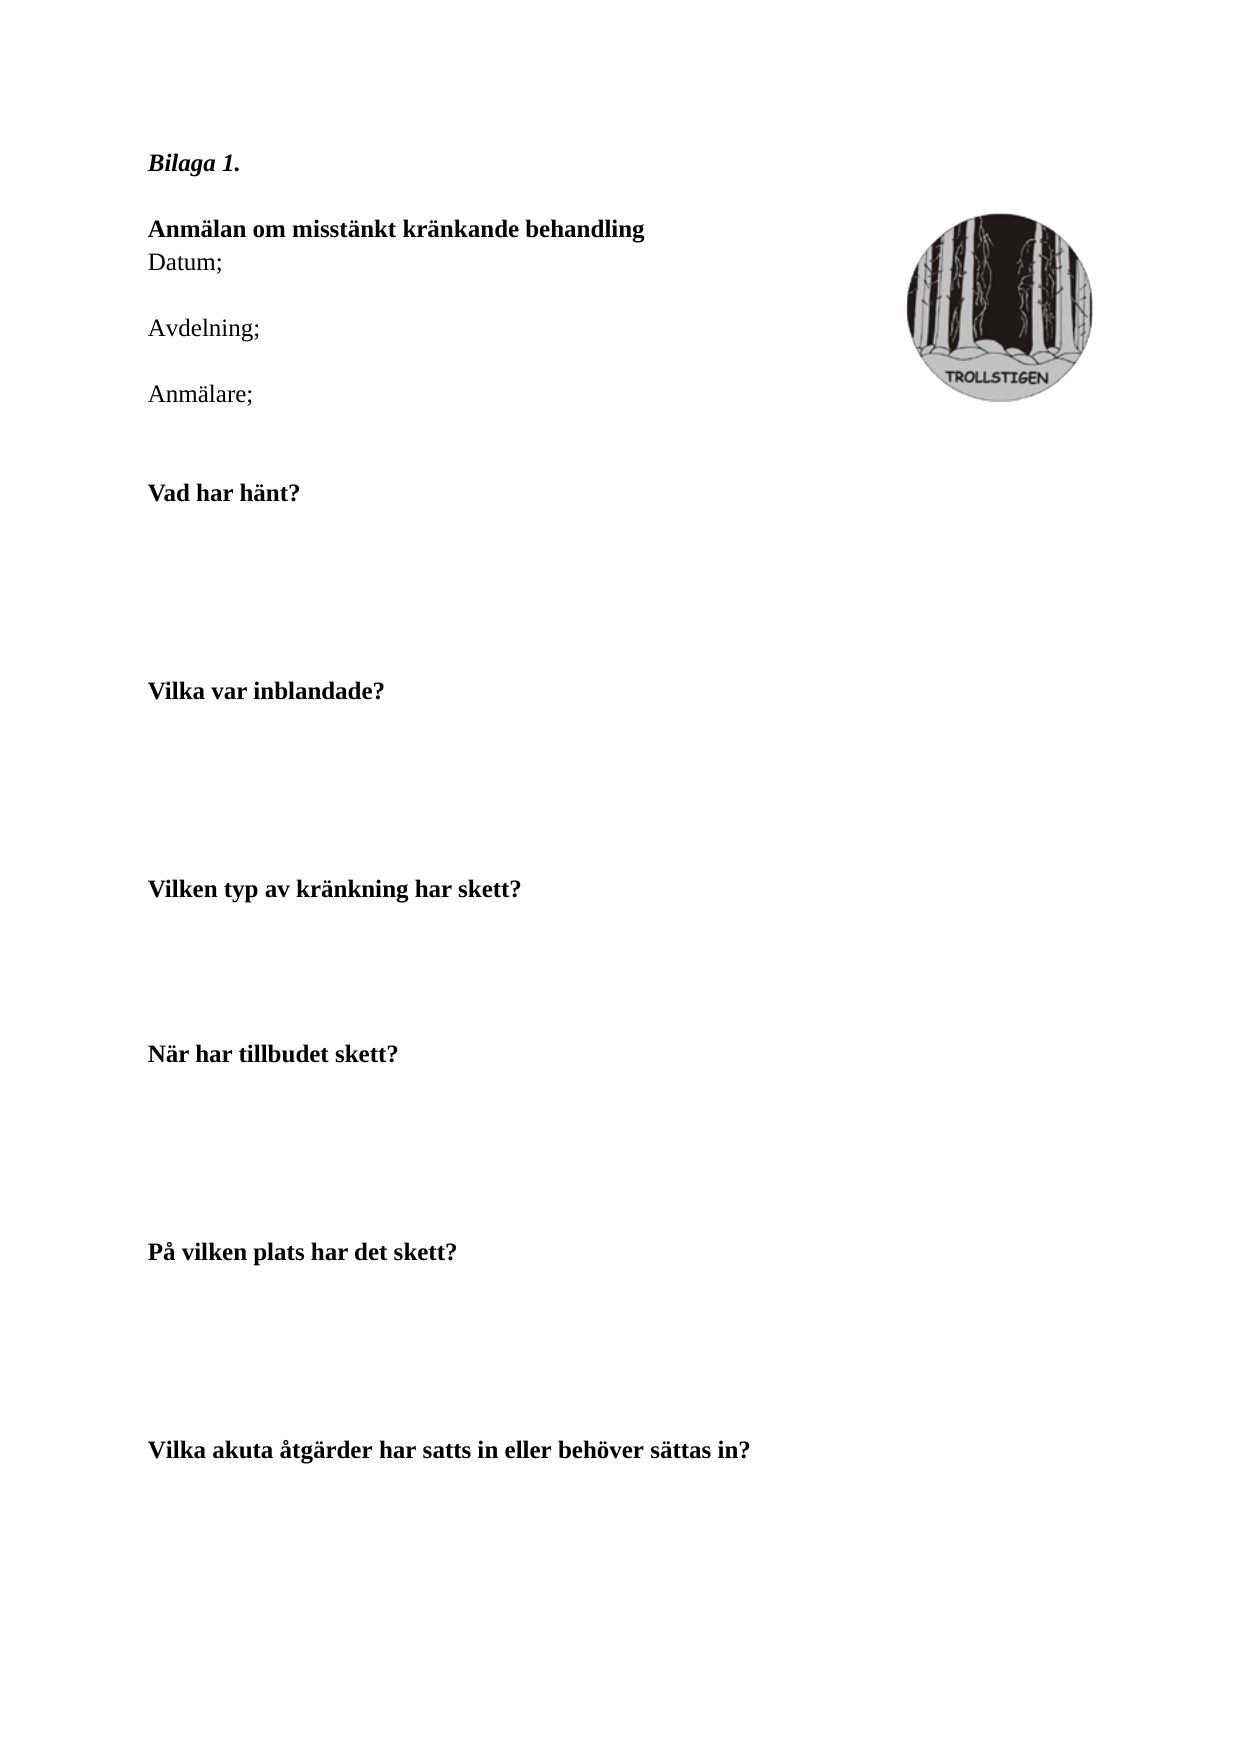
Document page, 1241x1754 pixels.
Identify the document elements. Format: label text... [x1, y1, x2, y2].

text På vilken plats har det skett? [148, 1237, 1093, 1266]
text Anmälare; [148, 379, 1093, 407]
text Anmälan om misstänkt kränkande behandling [148, 214, 906, 242]
text När har tillbudet skett? [148, 1039, 1093, 1068]
text Vilken typ av kränkning har skett? [148, 874, 1093, 903]
text Avdelning; [148, 313, 906, 341]
text Vad har hänt? [148, 478, 1093, 507]
text Bilaga 1. [148, 148, 1093, 176]
text Vilka akuta åtgärder har satts in eller behöver sättas in? [148, 1435, 1093, 1464]
picture [906, 213, 1093, 402]
text Vilka var inblandade? [148, 676, 1093, 705]
text Datum; [148, 247, 906, 275]
